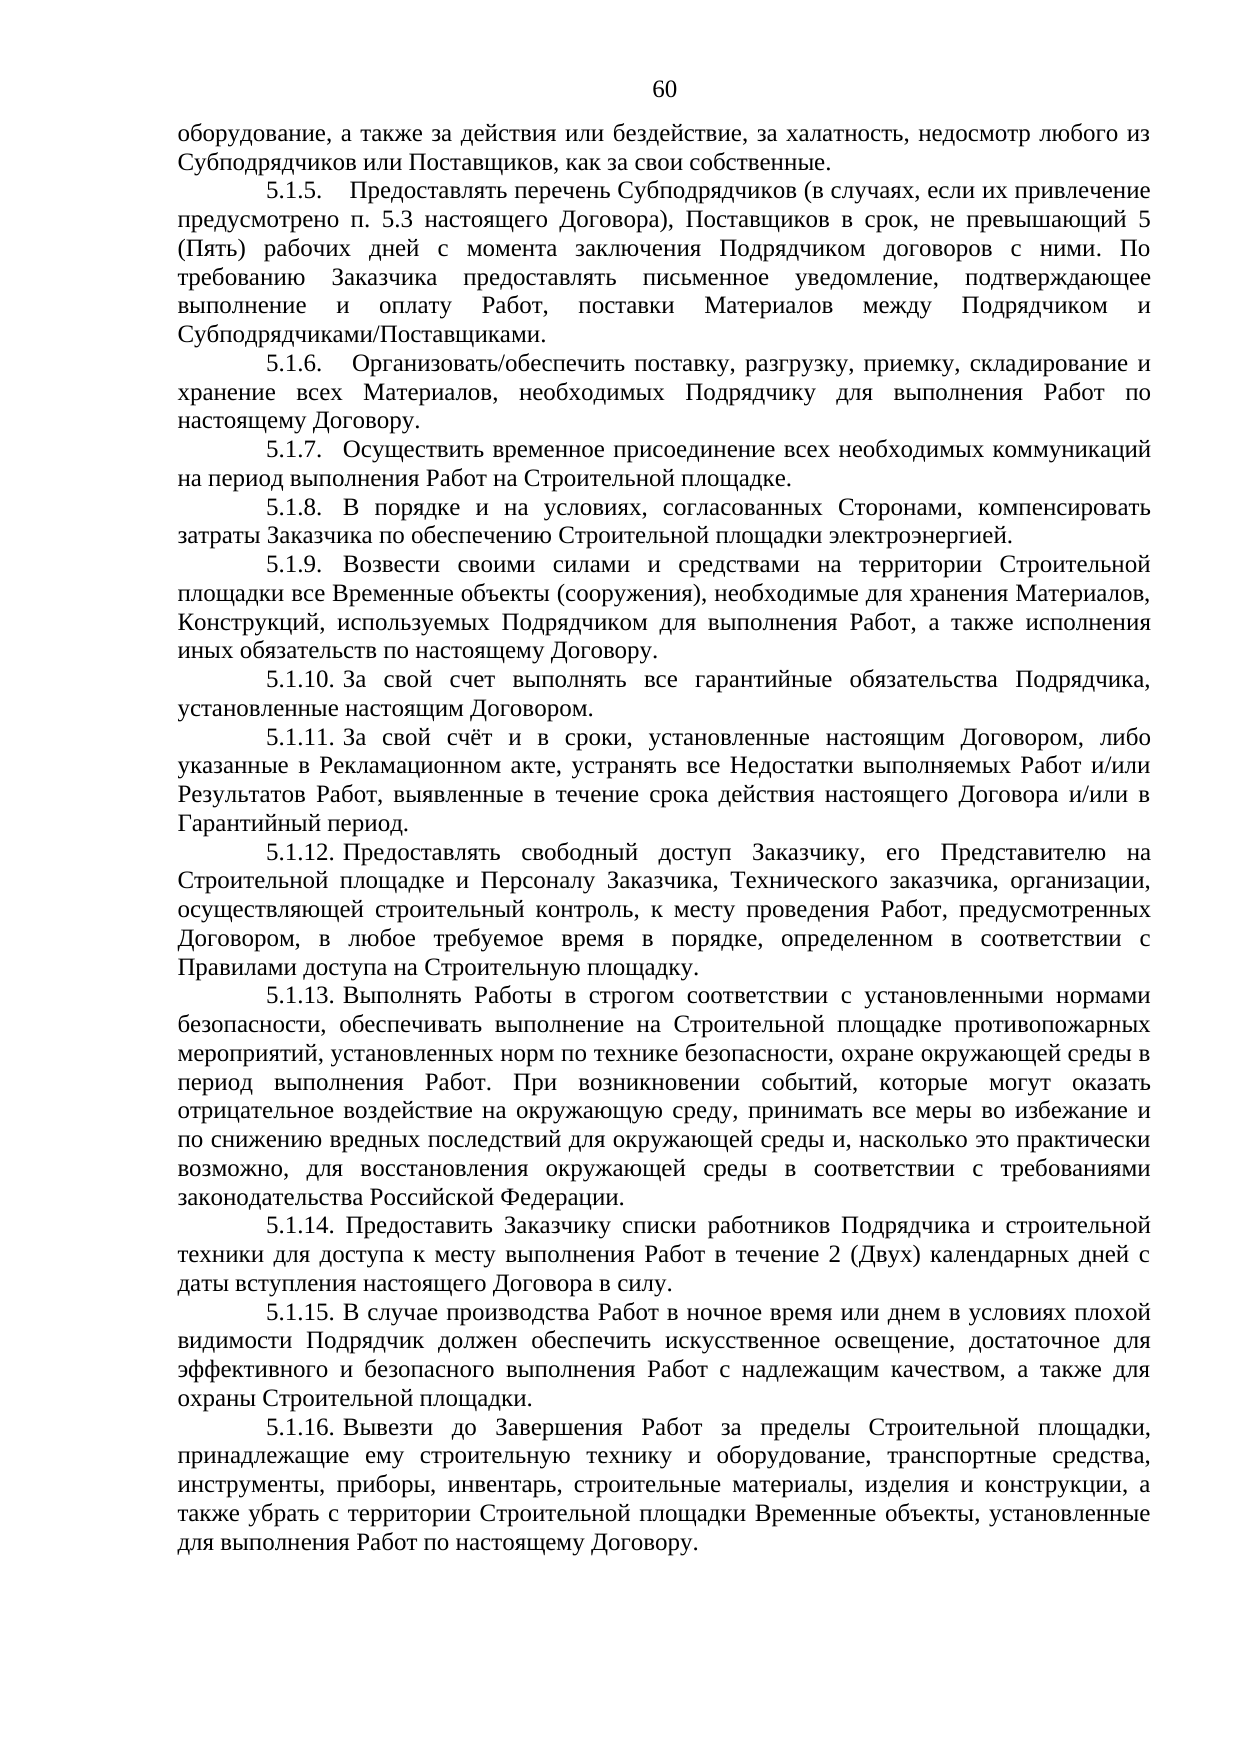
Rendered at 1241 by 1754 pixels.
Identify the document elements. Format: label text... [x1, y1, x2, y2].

text 5.1.6. Организовать/обеспечить поставку, разгрузку, приемку, складирование и хранение всех Материалов, необходимых Подрядчику для выполнения Работ по настоящему Договору. [177, 348, 1152, 434]
text 5.1.11. За свой счёт и в сроки, установленные настоящим Договором, либо указанные в Рекламационном акте, устранять все Недостатки выполняемых Работ и/или Результатов Работ, выявленные в течение срока действия настоящего Договора и/или в Гарантийный период. [177, 722, 1152, 837]
text 5.1.5. Предоставлять перечень Субподрядчиков (в случаях, если их привлечение предусмотрено п. 5.3 настоящего Договора), Поставщиков в срок, не превышающий 5 (Пять) рабочих дней с момента заключения Подрядчиком договоров с ними. По требованию Заказчика предоставлять письменное уведомление, подтверждающее выполнение и оплату Работ, поставки Материалов между Подрядчиком и Субподрядчиками/Поставщиками. [177, 176, 1152, 348]
text 5.1.16. Вывезти до Завершения Работ за пределы Строительной площадки, принадлежащие ему строительную технику и оборудование, транспортные средства, инструменты, приборы, инвентарь, строительные материалы, изделия и конструкции, а также убрать с территории Строительной площадки Временные объекты, установленные для выполнения Работ по настоящему Договору. [177, 1412, 1152, 1556]
text 5.1.14. Предоставить Заказчику списки работников Подрядчика и строительной техники для доступа к месту выполнения Работ в течение 2 (Двух) календарных дней с даты вступления настоящего Договора в силу. [177, 1211, 1152, 1297]
text 5.1.10. За свой счет выполнять все гарантийные обязательства Подрядчика, установленные настоящим Договором. [177, 664, 1152, 722]
text 5.1.12. Предоставлять свободный доступ Заказчику, его Представителю на Строительной площадке и Персоналу Заказчика, Технического заказчика, организации, осуществляющей строительный контроль, к месту проведения Работ, предусмотренных Договором, в любое требуемое время в порядке, определенном в соответствии с Правилами доступа на Строительную площадку. [177, 837, 1152, 981]
text 5.1.9. Возвести своими силами и средствами на территории Строительной площадки все Временные объекты (сооружения), необходимые для хранения Материалов, Конструкций, используемых Подрядчиком для выполнения Работ, а также исполнения иных обязательств по настоящему Договору. [177, 549, 1152, 664]
text 5.1.8. В порядке и на условиях, согласованных Сторонами, компенсировать затраты Заказчика по обеспечению Строительной площадки электроэнергией. [177, 492, 1152, 549]
text 5.1.7. Осуществить временное присоединение всех необходимых коммуникаций на период выполнения Работ на Строительной площадке. [177, 434, 1152, 492]
text 5.1.13. Выполнять Работы в строгом соответствии с установленными нормами безопасности, обеспечивать выполнение на Строительной площадке противопожарных мероприятий, установленных норм по технике безопасности, охране окружающей среды в период выполнения Работ. При возникновении событий, которые могут оказать отрицательное воздействие на окружающую среду, принимать все меры во избежание и по снижению вредных последствий для окружающей среды и, насколько это практически возможно, для восстановления окружающей среды в соответствии с требованиями законодательства Российской Федерации. [177, 981, 1152, 1211]
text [177, 118, 1152, 176]
text 5.1.15. В случае производства Работ в ночное время или днем в условиях плохой видимости Подрядчик должен обеспечить искусственное освещение, достаточное для эффективного и безопасного выполнения Работ с надлежащим качеством, а также для охраны Строительной площадки. [177, 1297, 1152, 1412]
